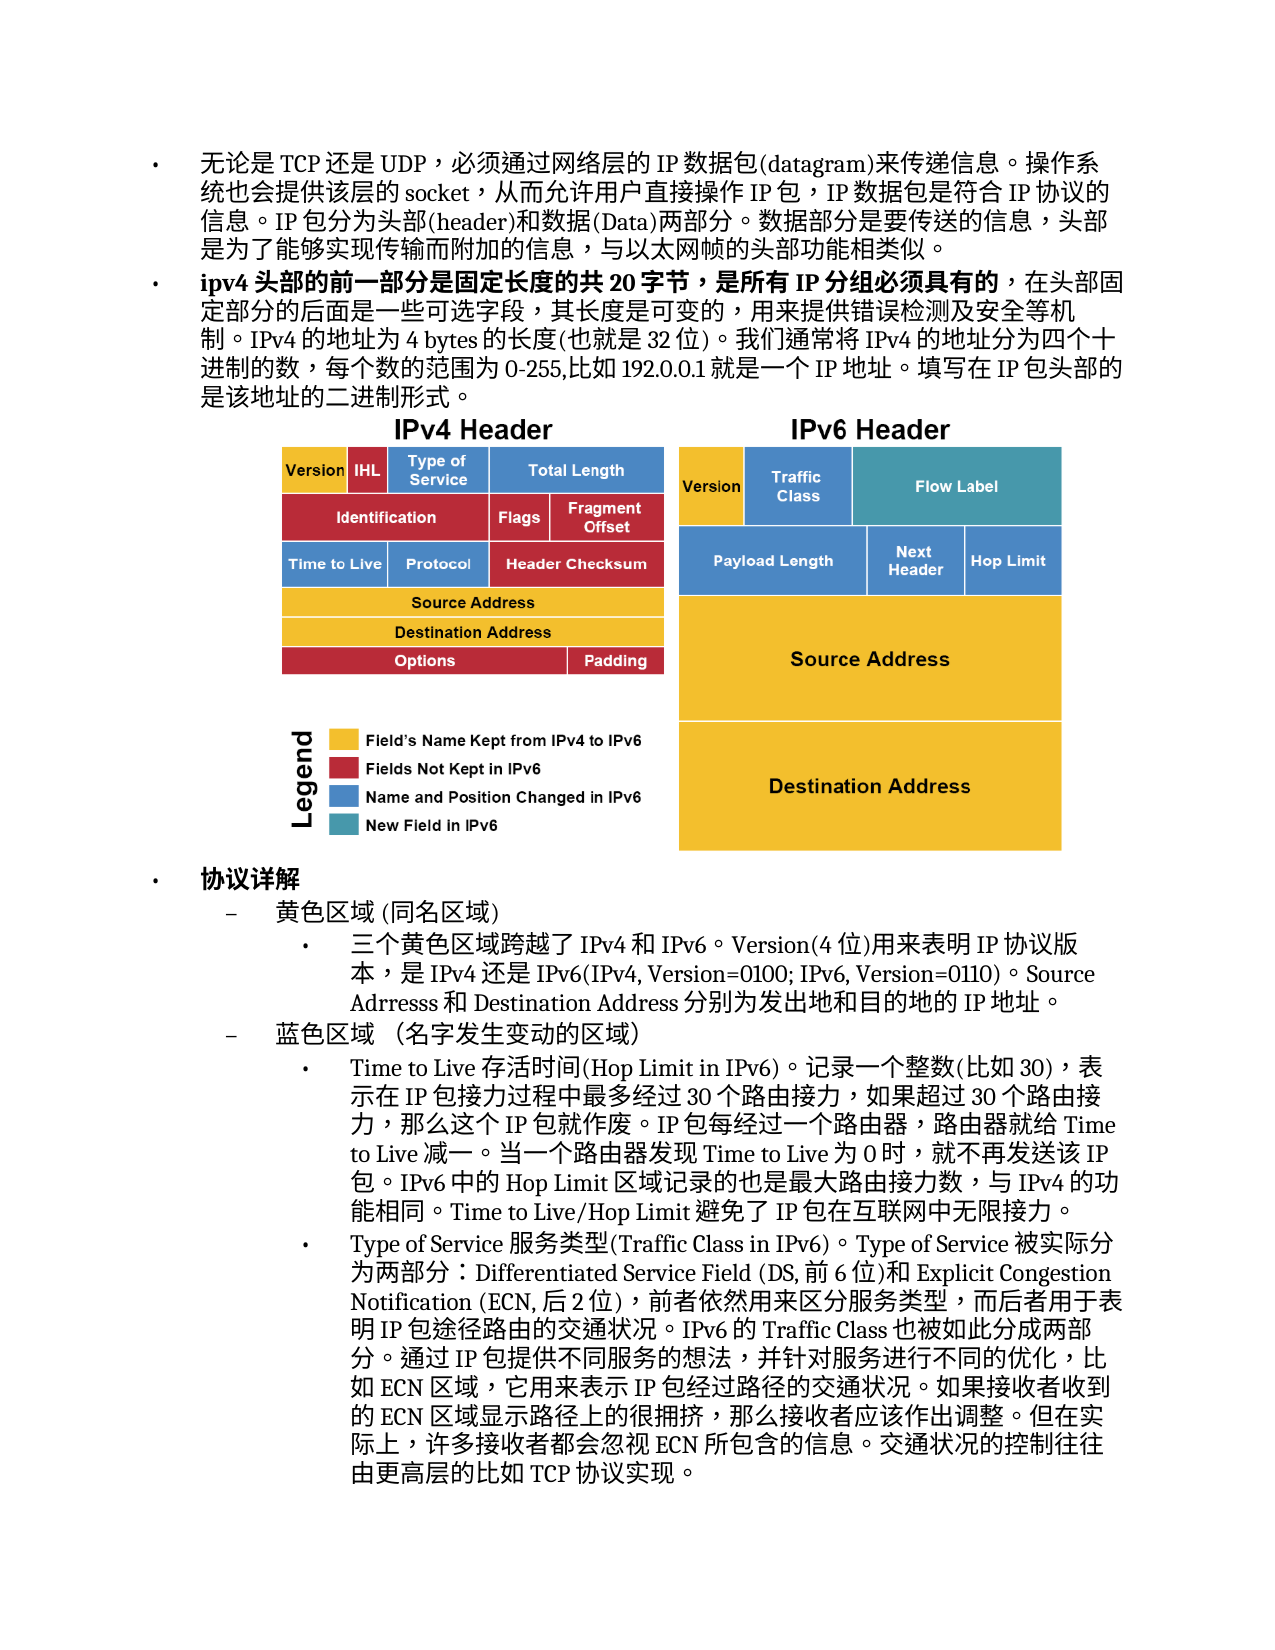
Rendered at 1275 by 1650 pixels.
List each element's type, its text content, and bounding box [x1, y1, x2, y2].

list 蓝色区域 （名字发生变动的区域） [225, 1021, 1125, 1050]
picture [218, 412, 1094, 863]
list 无论是TCP还是UDP，必须通过网络层的IP数据包(datagram)来传递信息。操作系统也会提供该层的socket，从而允许用户直接操作IP包，IP数据包是符合IP协议的信息。IP包分为头部(header)和数据(Data)两部分。数据部分是要传送的信息，头部是为了能够实现传输而附加的信息，与以太网帧的头部功能相类似。 [150, 150, 1125, 265]
list Time to Live 存活时间(Hop Limit in IPv6)。记录一个整数(比如30)，表示在IP包接力过程中最多经过30个路由接力，如果超过30个路由接力，那么这个IP包就作废。IP包每经过一个路由器，路由器就给Time to Live减一。当一个路由器发现Time to Live为0时，就不再发送该IP包。IPv6中的Hop Limit区域记录的也是最大路由接力数，与IPv4的功能相同。Time to Live/Hop Limit避免了IP包在互联网中无限接力。 [300, 1054, 1125, 1226]
list 黄色区域 (同名区域) [225, 899, 1125, 927]
list 三个黄色区域跨越了IPv4和IPv6。Version(4位)用来表明IP协议版本，是IPv4还是IPv6(IPv4, Version=0100; IPv6, Version=0110)。Source Adrresss和Destination Address分别为发出地和目的地的IP地址。 [300, 931, 1125, 1017]
list Type of Service 服务类型(Traffic Class in IPv6)。Type of Service被实际分为两部分：Differentiated Service Field (DS, 前6位)和Explicit Congestion Notification (ECN, 后2位)，前者依然用来区分服务类型，而后者用于表明IP包途径路由的交通状况。IPv6的Traffic Class也被如此分成两部分。通过IP包提供不同服务的想法，并针对服务进行不同的优化，比如ECN区域，它用来表示IP包经过路径的交通状况。如果接收者收到的ECN区域显示路径上的很拥挤，那么接收者应该作出调整。但在实际上，许多接收者都会忽视ECN所包含的信息。交通状况的控制往往由更高层的比如TCP协议实现。 [300, 1230, 1125, 1489]
list 协议详解 [150, 866, 1125, 895]
